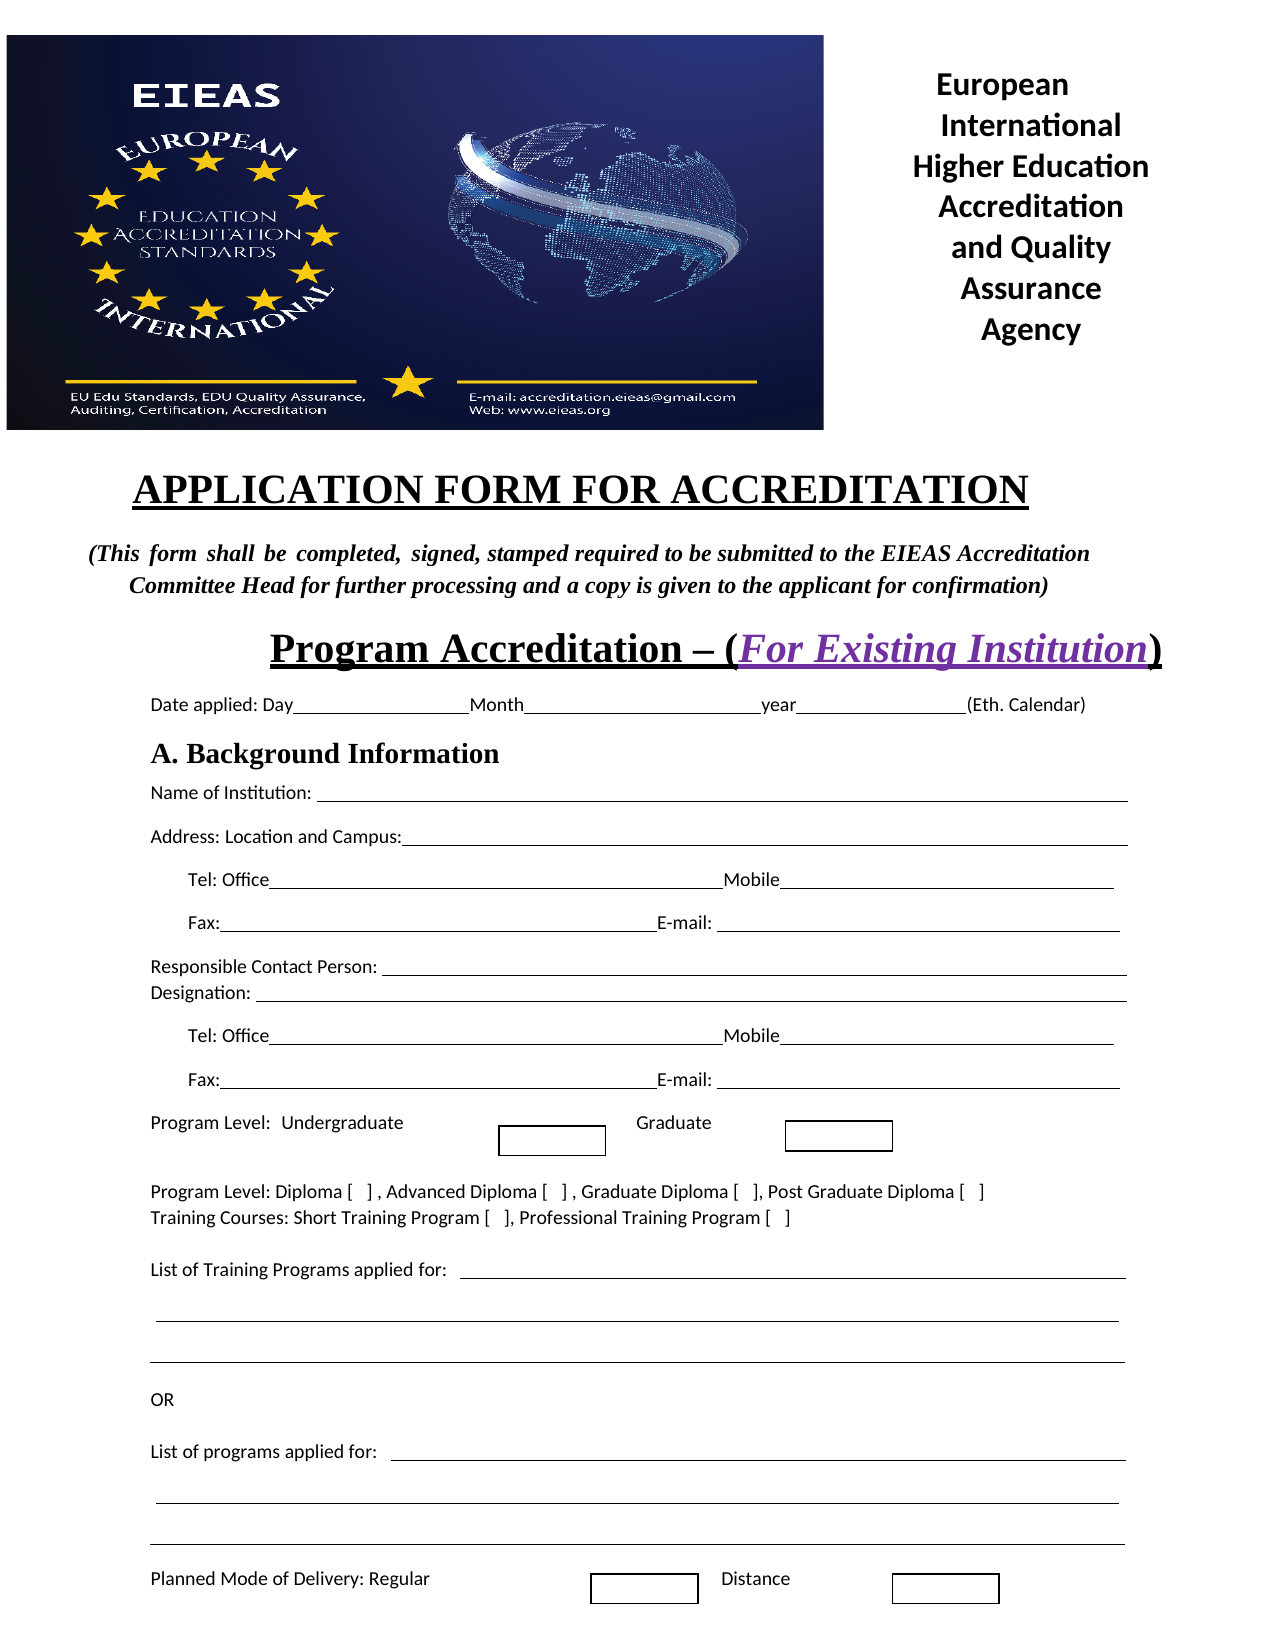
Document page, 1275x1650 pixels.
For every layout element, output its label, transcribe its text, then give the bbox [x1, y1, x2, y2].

text Fax: E-mail: [188, 1073, 1242, 1089]
text Name of Institution: [150, 786, 1242, 803]
text European International Higher Education Accreditation and Quality Assurance Agency [824, 63, 1151, 348]
text List of programs applied for: [150, 1445, 1242, 1462]
text OR [150, 1393, 1242, 1410]
text Program Level: Undergraduate Graduate [150, 1116, 1242, 1133]
text Responsible Contact Person: [150, 960, 1242, 976]
text Address: Location and Campus: [150, 830, 1242, 846]
text Date applied: Day Month year (Eth. Calendar) [150, 698, 1242, 714]
text Designation: [150, 986, 1242, 1002]
text (This form shall be completed, signed, stamped required to be submitted to the EIEAS Accreditation Committee Head for further processing and a copy is given to the applicant for confirmation) [52, 539, 1128, 598]
text Training Courses: Short Training Program [ ], Professional Training Program [ ] [150, 1211, 1242, 1228]
subtitle APPLICATION FORM FOR ACCREDITATION [52, 391, 1108, 512]
subtitle Program Accreditation – (For Existing Institution) [208, 623, 1223, 671]
picture [5, 35, 824, 429]
list Background Information [150, 736, 1242, 769]
text Fax: E-mail: [188, 916, 1242, 933]
text List of Training Programs applied for: [150, 1263, 1242, 1280]
text Tel: Office Mobile [188, 1029, 1242, 1046]
text Planned Mode of Delivery: Regular Distance [150, 1572, 1242, 1589]
text Tel: Office Mobile [188, 873, 1242, 889]
text Program Level: Diploma [ ] , Advanced Diploma [ ] , Graduate Diploma [ ], Post Graduate Diploma [ ] [150, 1185, 1242, 1202]
